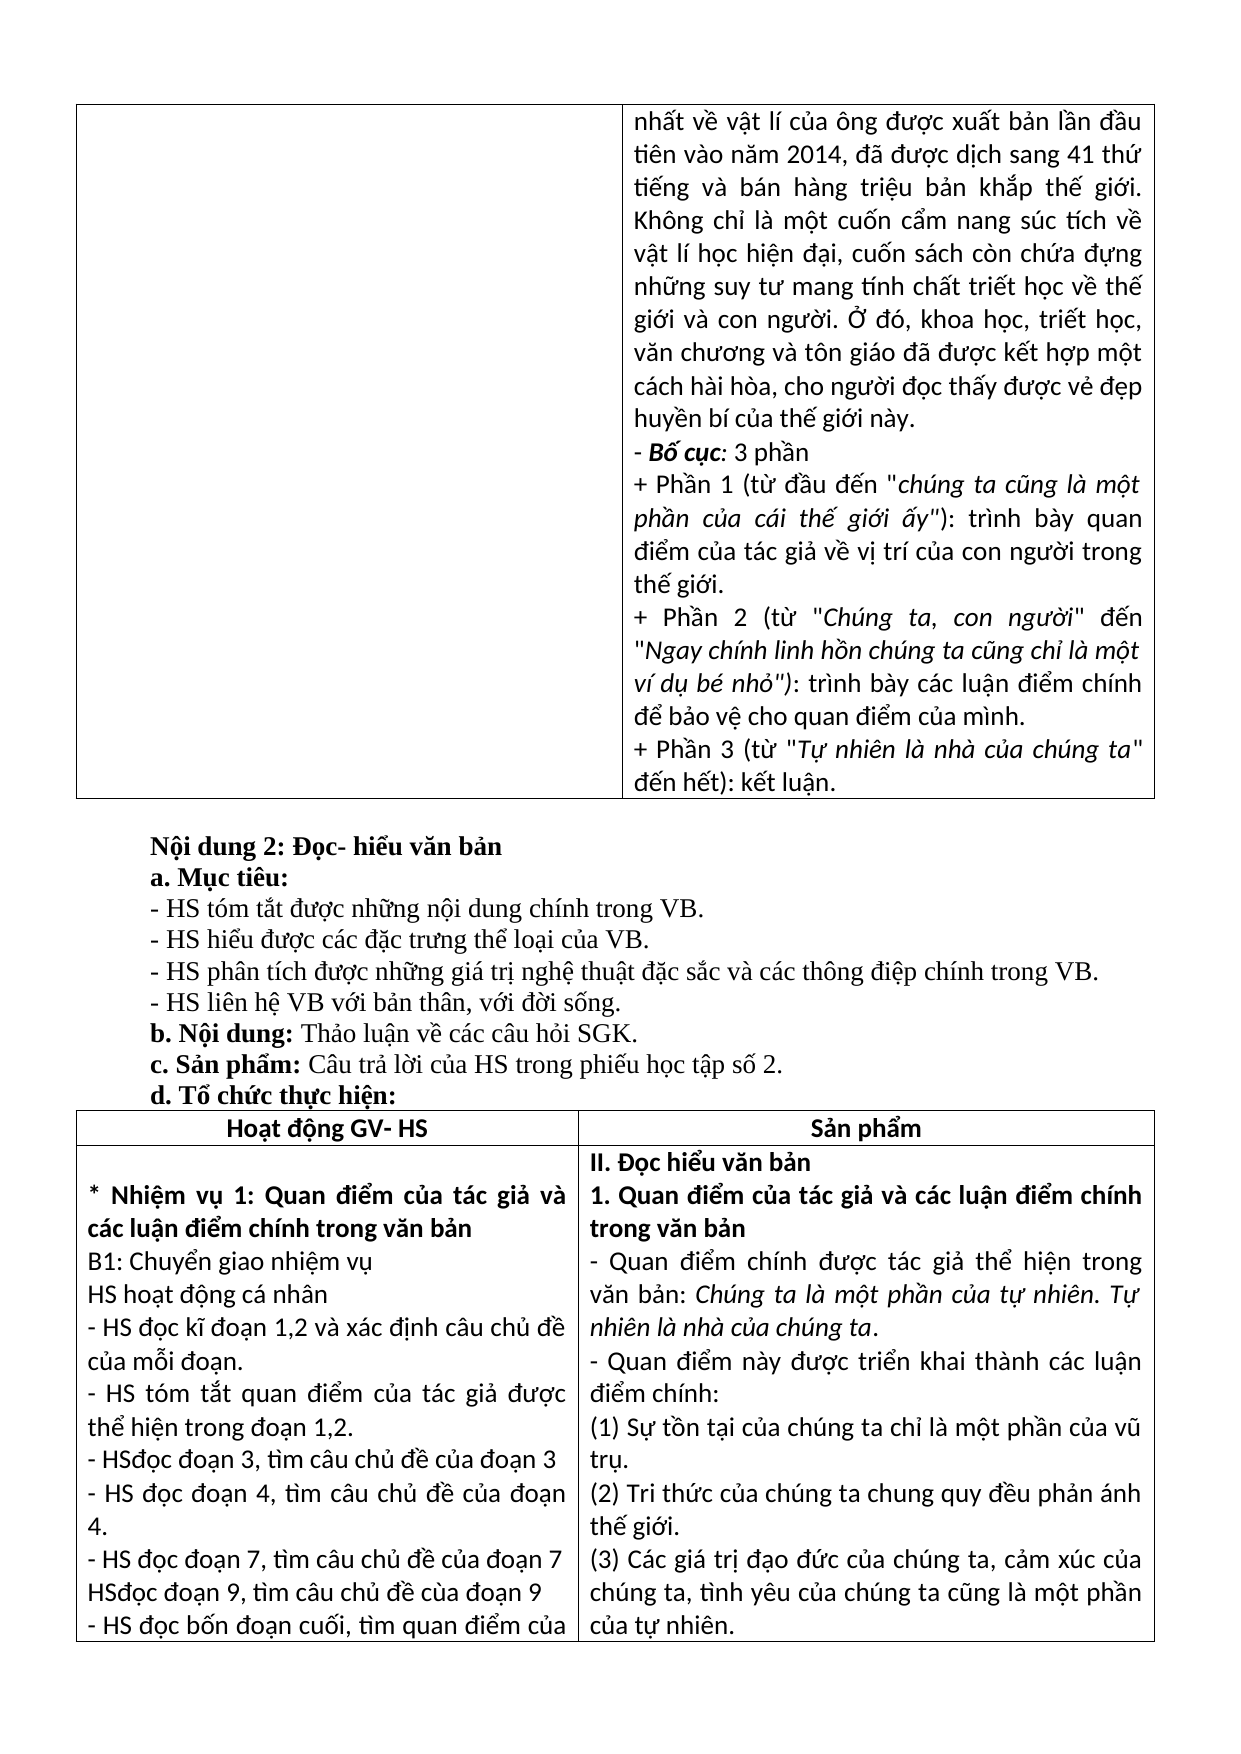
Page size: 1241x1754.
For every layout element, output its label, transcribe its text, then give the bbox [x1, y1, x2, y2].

text d. Tổ chức thực hiện: [150, 1079, 1167, 1110]
text - HS liên hệ VB với bản thân, với đời sống. [150, 986, 1167, 1017]
text - HS hiểu được các đặc trưng thể loại của VB. [150, 923, 1167, 955]
text - HS phân tích được những giá trị nghệ thuật đặc sắc và các thông điệp chính trong VB. [150, 955, 1167, 986]
text c. Sản phẩm: Câu trả lời của HS trong phiếu học tập số 2. [150, 1048, 1167, 1079]
text - HS tóm tắt được những nội dung chính trong VB. [150, 892, 1167, 923]
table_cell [623, 105, 1154, 798]
text a. Mục tiêu: [150, 861, 1167, 892]
text b. Nội dung: Thảo luận về các câu hỏi SGK. [150, 1017, 1167, 1048]
table_header Hoạt động GV- HS [77, 1111, 578, 1144]
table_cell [579, 1146, 1154, 1641]
table_header Sản phẩm [579, 1111, 1154, 1144]
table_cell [77, 105, 622, 798]
text Nội dung 2: Đọc- hiểu văn bản [150, 830, 1167, 861]
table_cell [77, 1146, 578, 1641]
